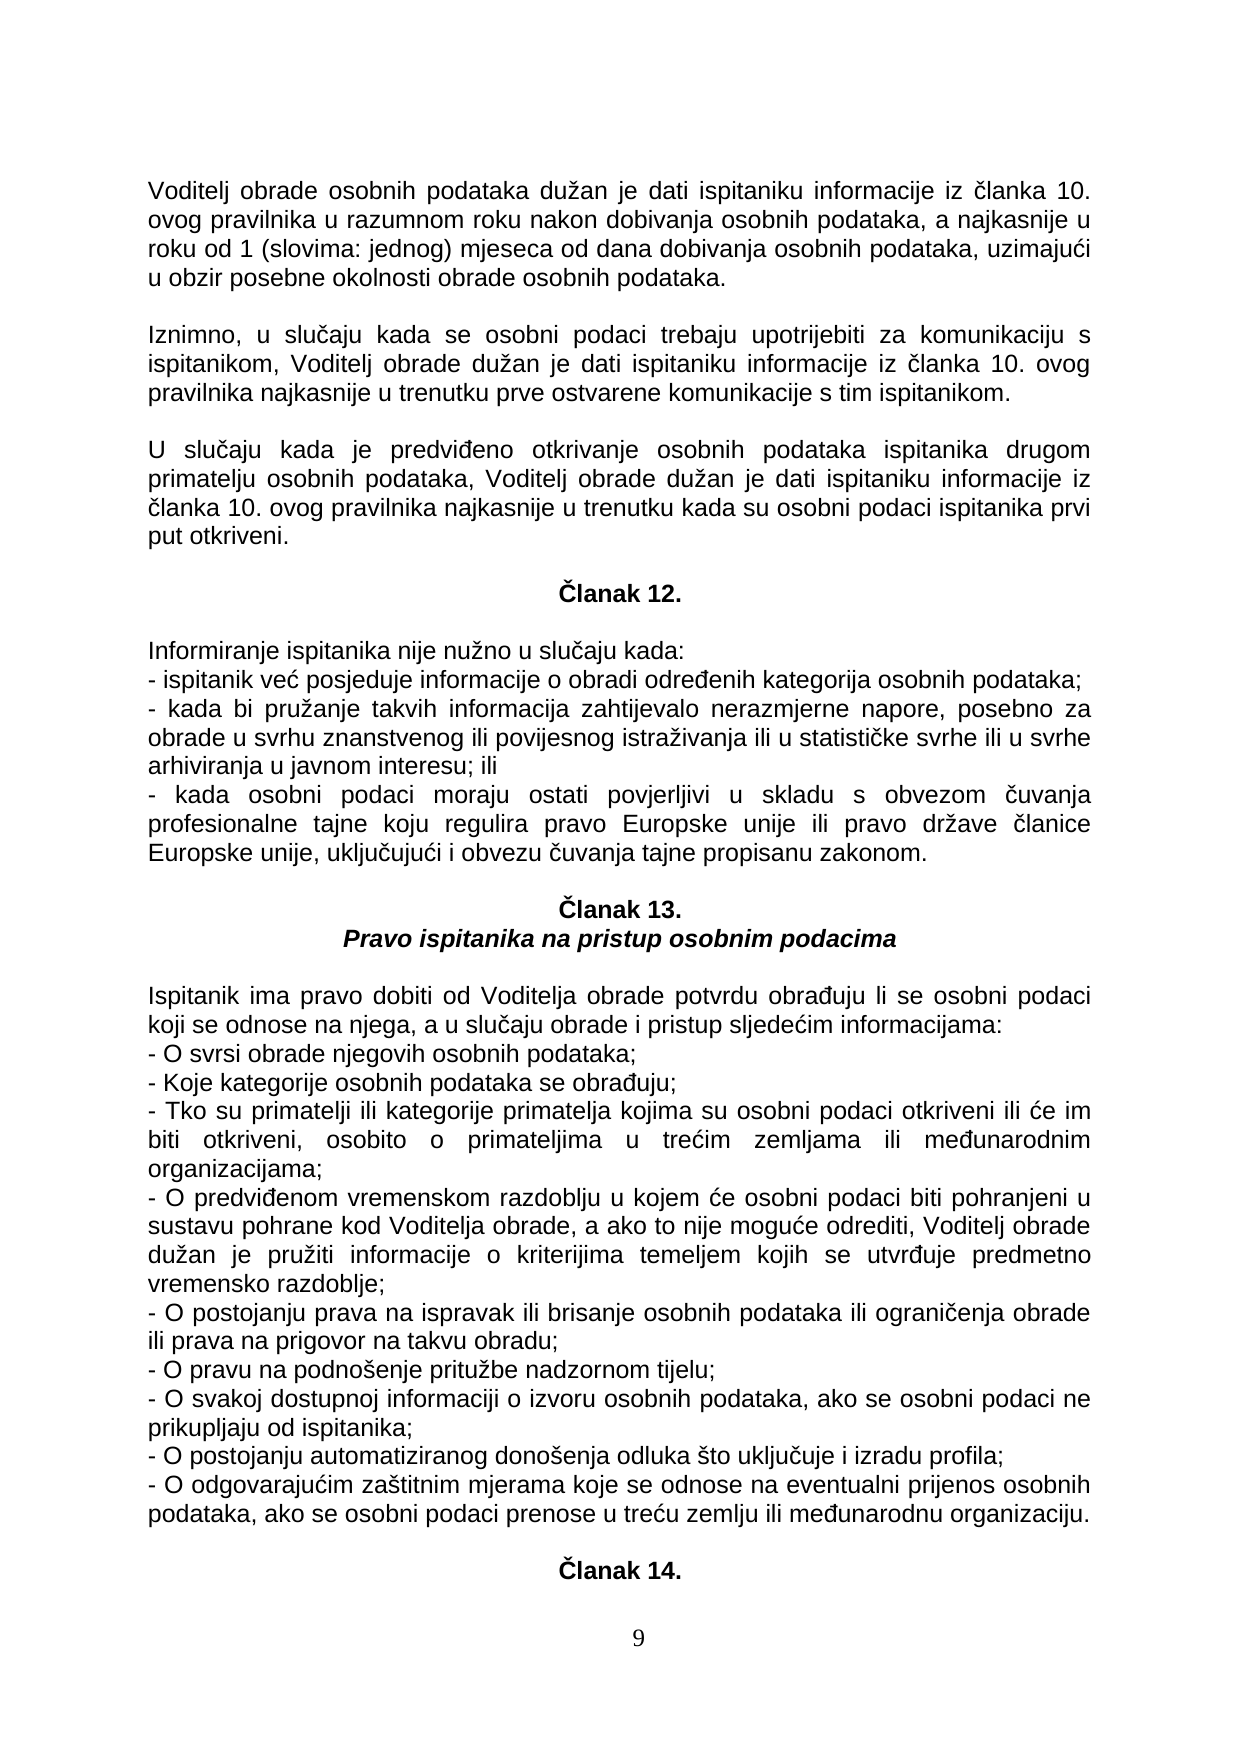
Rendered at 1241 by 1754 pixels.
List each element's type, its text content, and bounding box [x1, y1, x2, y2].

text Članak 13. [148, 895, 1093, 924]
text Članak 12. [148, 579, 1093, 608]
text - kada bi pružanje takvih informacija zahtijevalo nerazmjerne napore, posebno za obrade u svrhu znanstvenog ili povijesnog istraživanja ili u statističke svrhe ili u svrhe arhiviranja u javnom interesu; ili [148, 694, 1093, 780]
text U slučaju kada je predviđeno otkrivanje osobnih podataka ispitanika drugom primatelju osobnih podataka, Voditelj obrade dužan je dati ispitaniku informacije iz članka 10. ovog pravilnika najkasnije u trenutku kada su osobni podaci ispitanika prvi put otkriveni. [148, 435, 1093, 550]
text - O pravu na podnošenje pritužbe nadzornom tijelu; [148, 1355, 1093, 1384]
text - O svakoj dostupnoj informaciji o izvoru osobnih podataka, ako se osobni podaci ne prikupljaju od ispitanika; [148, 1384, 1093, 1441]
text - O svrsi obrade njegovih osobnih podataka; [148, 1039, 1093, 1068]
text Informiranje ispitanika nije nužno u slučaju kada: [148, 636, 1093, 665]
text - O predviđenom vremenskom razdoblju u kojem će osobni podaci biti pohranjeni u sustavu pohrane kod Voditelja obrade, a ako to nije moguće odrediti, Voditelj obrade dužan je pružiti informacije o kriterijima temeljem kojih se utvrđuje predmetno vremensko razdoblje; [148, 1183, 1093, 1298]
text - Koje kategorije osobnih podataka se obrađuju; [148, 1068, 1093, 1096]
text - O postojanju automatiziranog donošenja odluka što uključuje i izradu profila; [148, 1441, 1093, 1470]
text Iznimno, u slučaju kada se osobni podaci trebaju upotrijebiti za komunikaciju s ispitanikom, Voditelj obrade dužan je dati ispitaniku informacije iz članka 10. ovog pravilnika najkasnije u trenutku prve ostvarene komunikacije s tim ispitanikom. [148, 320, 1093, 406]
text Voditelj obrade osobnih podataka dužan je dati ispitaniku informacije iz članka 10. ovog pravilnika u razumnom roku nakon dobivanja osobnih podataka, a najkasnije u roku od 1 (slovima: jednog) mjeseca od dana dobivanja osobnih podataka, uzimajući u obzir posebne okolnosti obrade osobnih podataka. [148, 176, 1093, 291]
text - kada osobni podaci moraju ostati povjerljivi u skladu s obvezom čuvanja profesionalne tajne koju regulira pravo Europske unije ili pravo države članice Europske unije, uključujući i obvezu čuvanja tajne propisanu zakonom. [148, 780, 1093, 866]
text Ispitanik ima pravo dobiti od Voditelja obrade potvrdu obrađuju li se osobni podaci koji se odnose na njega, a u slučaju obrade i pristup sljedećim informacijama: [148, 981, 1093, 1039]
text - O postojanju prava na ispravak ili brisanje osobnih podataka ili ograničenja obrade ili prava na prigovor na takvu obradu; [148, 1298, 1093, 1355]
text - Tko su primatelji ili kategorije primatelja kojima su osobni podaci otkriveni ili će im biti otkriveni, osobito o primateljima u trećim zemljama ili međunarodnim organizacijama; [148, 1096, 1093, 1183]
text - O odgovarajućim zaštitnim mjerama koje se odnose na eventualni prijenos osobnih podataka, ako se osobni podaci prenose u treću zemlju ili međunarodnu organizaciju. [148, 1470, 1093, 1528]
text Pravo ispitanika na pristup osobnim podacima [148, 924, 1093, 953]
text - ispitanik već posjeduje informacije o obradi određenih kategorija osobnih podataka; [148, 665, 1093, 694]
text Članak 14. [148, 1556, 1093, 1585]
